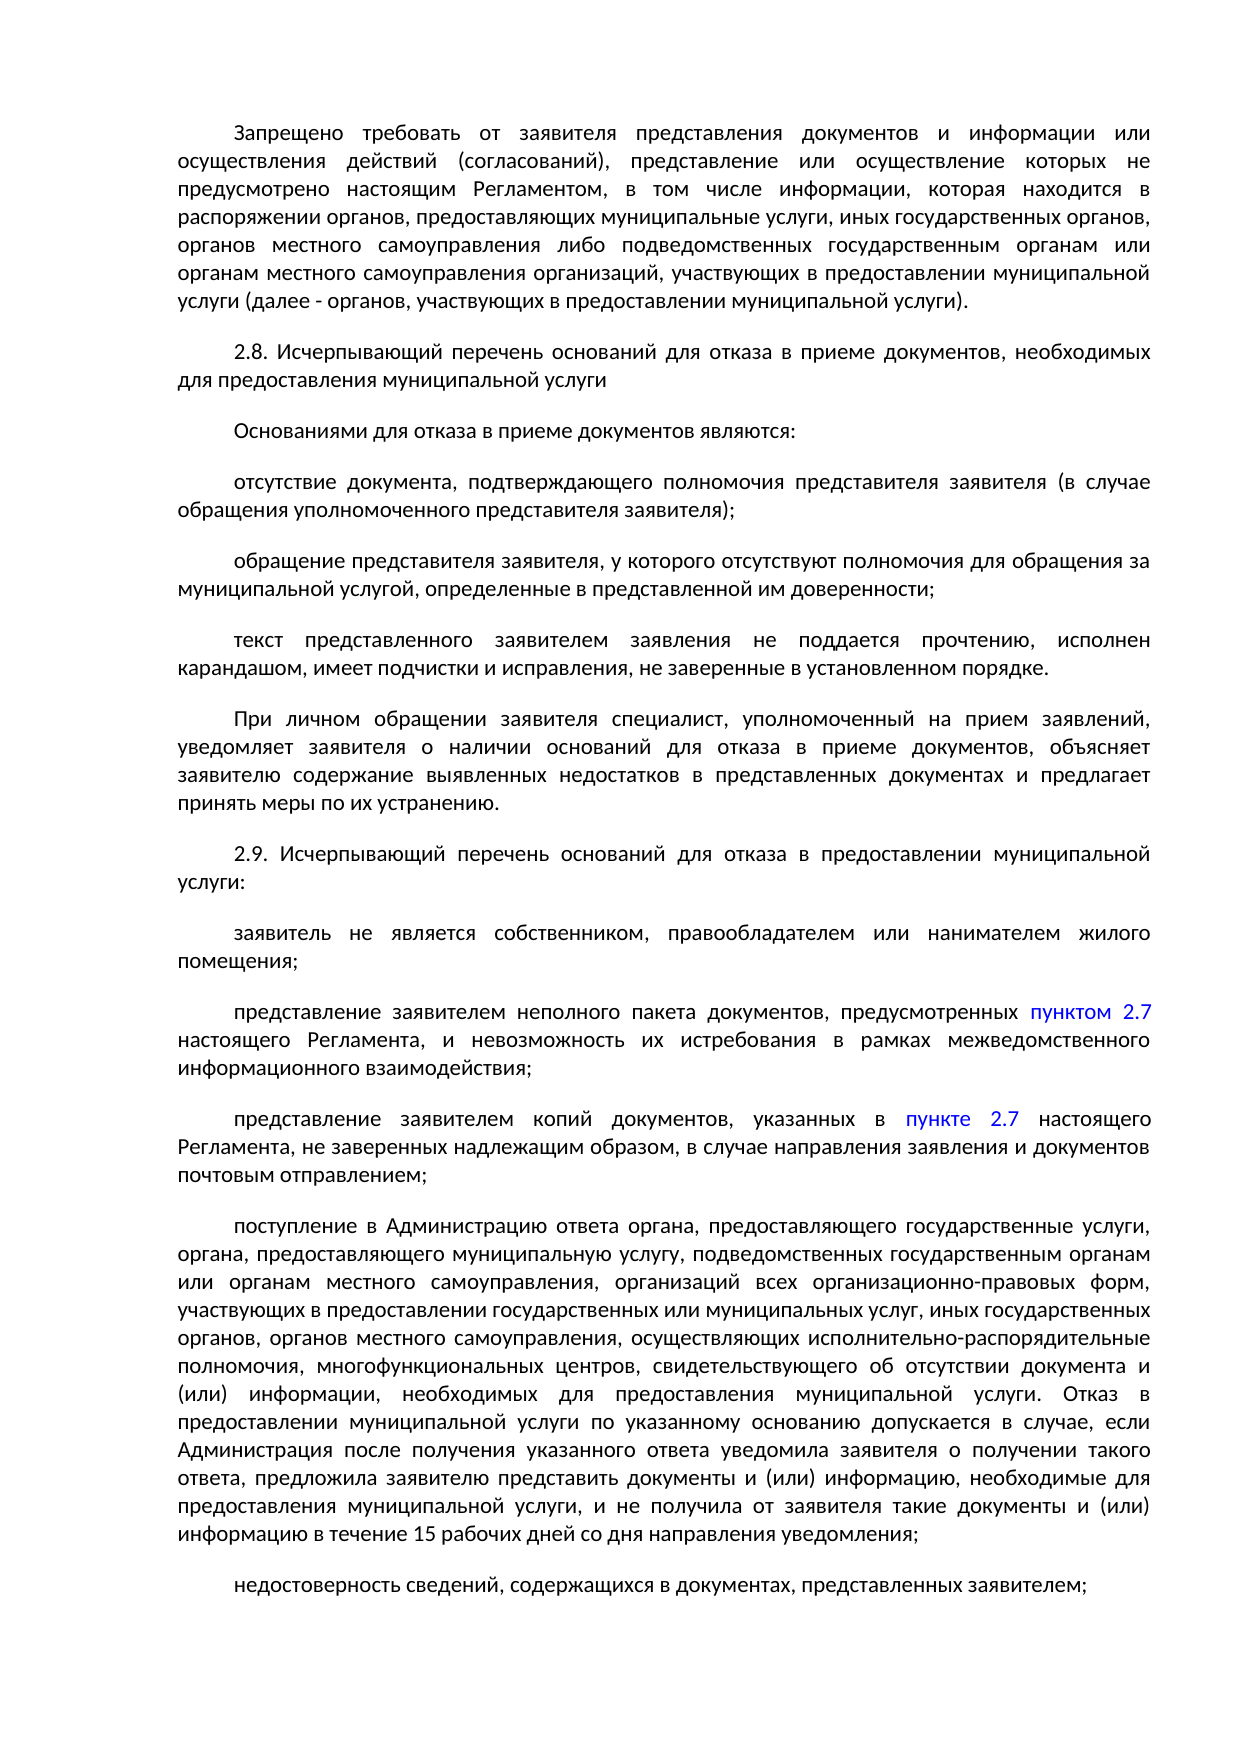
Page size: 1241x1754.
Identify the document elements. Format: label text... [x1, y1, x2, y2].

text представление заявителем копий документов, указанных в пункте 2.7 настоящего Регламента, не заверенных надлежащим образом, в случае направления заявления и документов почтовым отправлением; [177, 1104, 1152, 1188]
text недостоверность сведений, содержащихся в документах, представленных заявителем; [177, 1570, 1152, 1598]
text заявитель не является собственником, правообладателем или нанимателем жилого помещения; [177, 918, 1152, 974]
text Основаниями для отказа в приеме документов являются: [177, 416, 1152, 444]
text представление заявителем неполного пакета документов, предусмотренных пунктом 2.7 настоящего Регламента, и невозможность их истребования в рамках межведомственного информационного взаимодействия; [177, 997, 1152, 1081]
text текст представленного заявителем заявления не поддается прочтению, исполнен карандашом, имеет подчистки и исправления, не заверенные в установленном порядке. [177, 625, 1152, 681]
text 2.8. Исчерпывающий перечень оснований для отказа в приеме документов, необходимых для предоставления муниципальной услуги [177, 337, 1152, 393]
text обращение представителя заявителя, у которого отсутствуют полномочия для обращения за муниципальной услугой, определенные в представленной им доверенности; [177, 546, 1152, 602]
text Запрещено требовать от заявителя представления документов и информации или осуществления действий (согласований), представление или осуществление которых не предусмотрено настоящим Регламентом, в том числе информации, которая находится в распоряжении органов, предоставляющих муниципальные услуги, иных государственных органов, органов местного самоуправления либо подведомственных государственным органам или органам местного самоуправления организаций, участвующих в предоставлении муниципальной услуги (далее - органов, участвующих в предоставлении муниципальной услуги). [177, 118, 1152, 314]
text отсутствие документа, подтверждающего полномочия представителя заявителя (в случае обращения уполномоченного представителя заявителя); [177, 467, 1152, 523]
text При личном обращении заявителя специалист, уполномоченный на прием заявлений, уведомляет заявителя о наличии оснований для отказа в приеме документов, объясняет заявителю содержание выявленных недостатков в представленных документах и предлагает принять меры по их устранению. [177, 704, 1152, 816]
text 2.9. Исчерпывающий перечень оснований для отказа в предоставлении муниципальной услуги: [177, 839, 1152, 895]
text поступление в Администрацию ответа органа, предоставляющего государственные услуги, органа, предоставляющего муниципальную услугу, подведомственных государственным органам или органам местного самоуправления, организаций всех организационно-правовых форм, участвующих в предоставлении государственных или муниципальных услуг, иных государственных органов, органов местного самоуправления, осуществляющих исполнительно-распорядительные полномочия, многофункциональных центров, свидетельствующего об отсутствии документа и (или) информации, необходимых для предоставления муниципальной услуги. Отказ в предоставлении муниципальной услуги по указанному основанию допускается в случае, если Администрация после получения указанного ответа уведомила заявителя о получении такого ответа, предложила заявителю представить документы и (или) информацию, необходимые для предоставления муниципальной услуги, и не получила от заявителя такие документы и (или) информацию в течение 15 рабочих дней со дня направления уведомления; [177, 1211, 1152, 1547]
